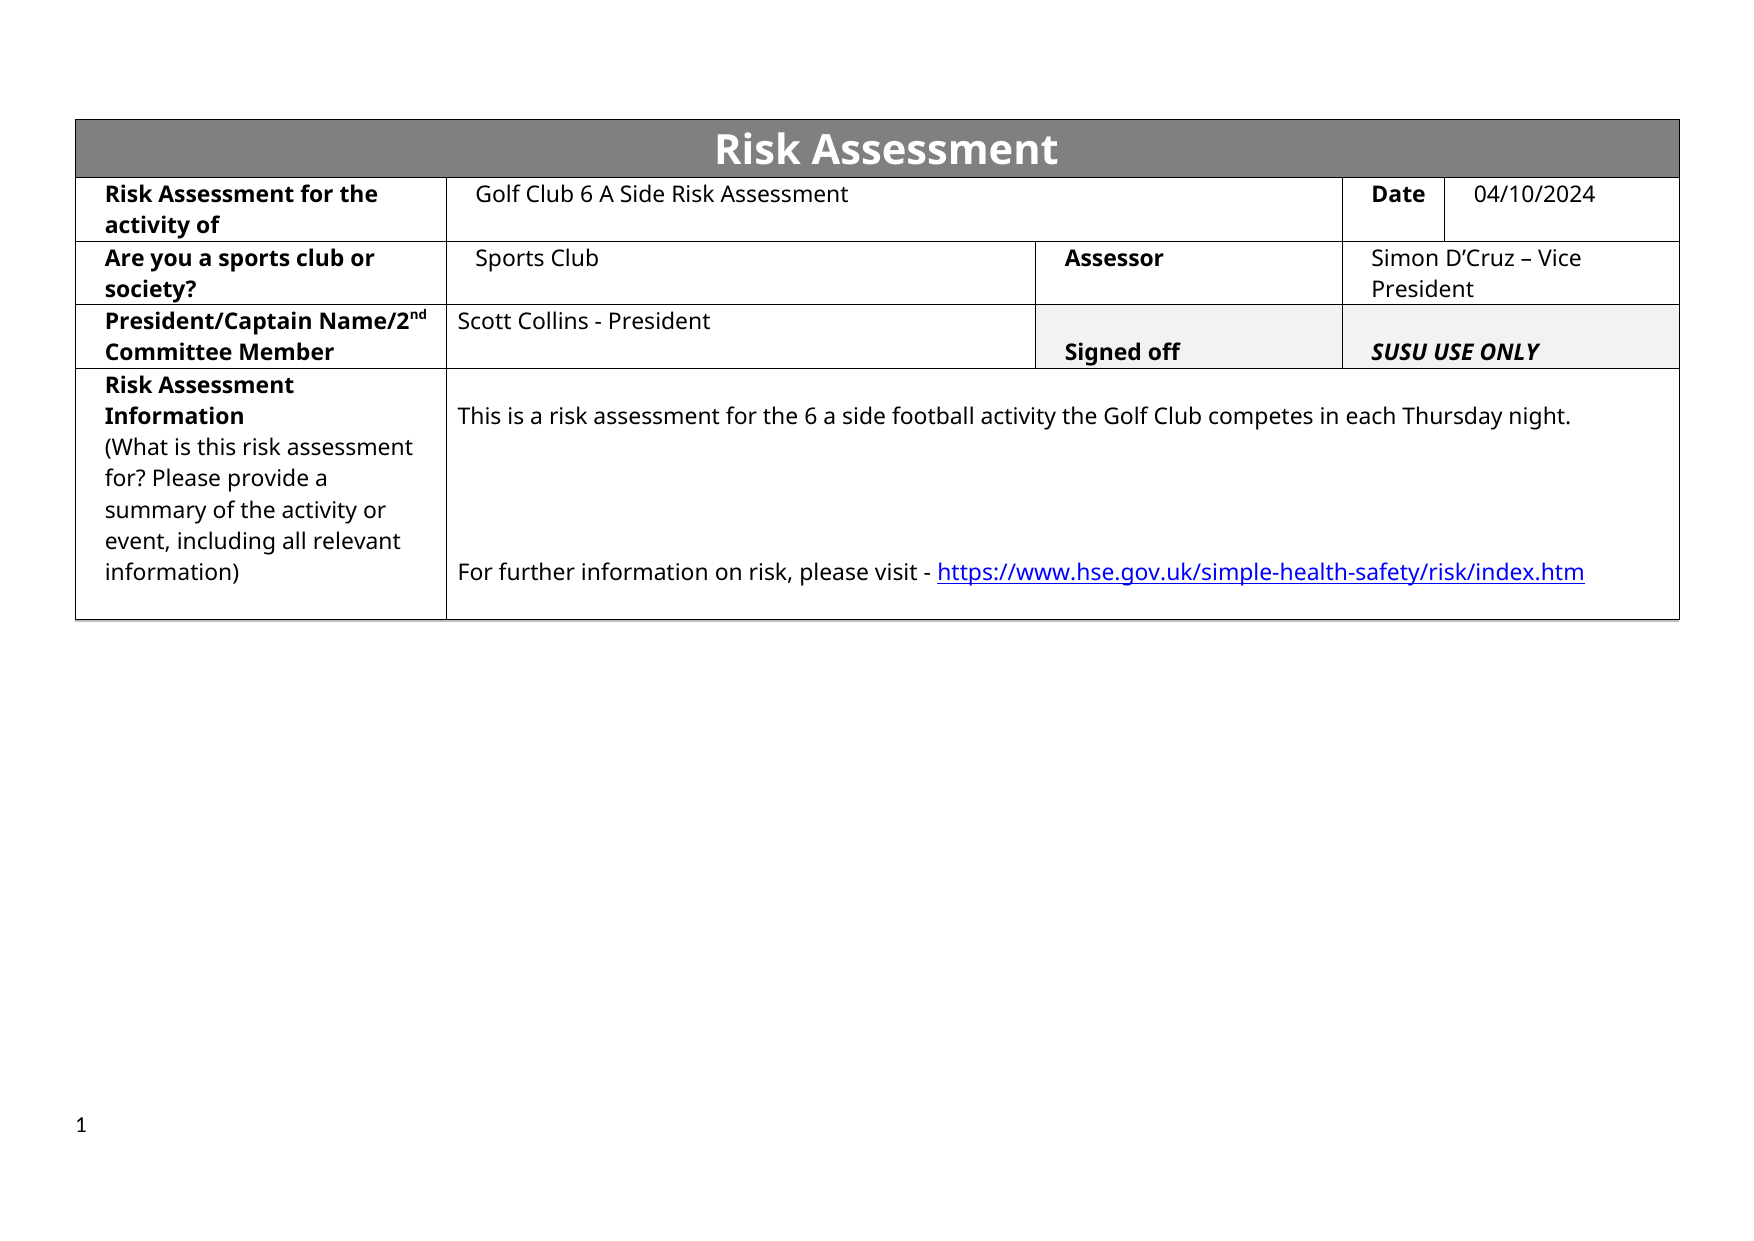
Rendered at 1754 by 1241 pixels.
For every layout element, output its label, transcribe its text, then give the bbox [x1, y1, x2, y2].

table_cell 04/10/2024 [1445, 178, 1679, 241]
table_cell Date [1343, 178, 1444, 241]
table_cell Scott Collins - President [447, 305, 1035, 368]
table_cell Risk Assessment for the activity of [76, 178, 446, 241]
table_cell Assessor [1036, 242, 1342, 304]
table_cell Simon D’Cruz – Vice President [1343, 242, 1679, 304]
table_cell Are you a sports club or society? [76, 242, 446, 304]
table_cell President/Captain Name/2nd Committee Member [76, 305, 446, 368]
table_cell SUSU USE ONLY [1343, 305, 1679, 368]
table_cell Golf Club 6 A Side Risk Assessment [447, 178, 1342, 241]
table_cell Sports Club [447, 242, 1035, 304]
table_cell Signed off [1036, 305, 1342, 368]
table_cell This is a risk assessment for the 6 a side football activity the Golf Club competes in each Thursday night. For further information on risk, please visit - https://www.hse.gov.uk/simple-health-safety/risk/index.htm [447, 369, 1679, 619]
table_cell Risk Assessment Information (What is this risk assessment for? Please provide a summary of the activity or event, including all relevant information) [76, 369, 446, 619]
table_header Risk Assessment [76, 120, 1679, 177]
